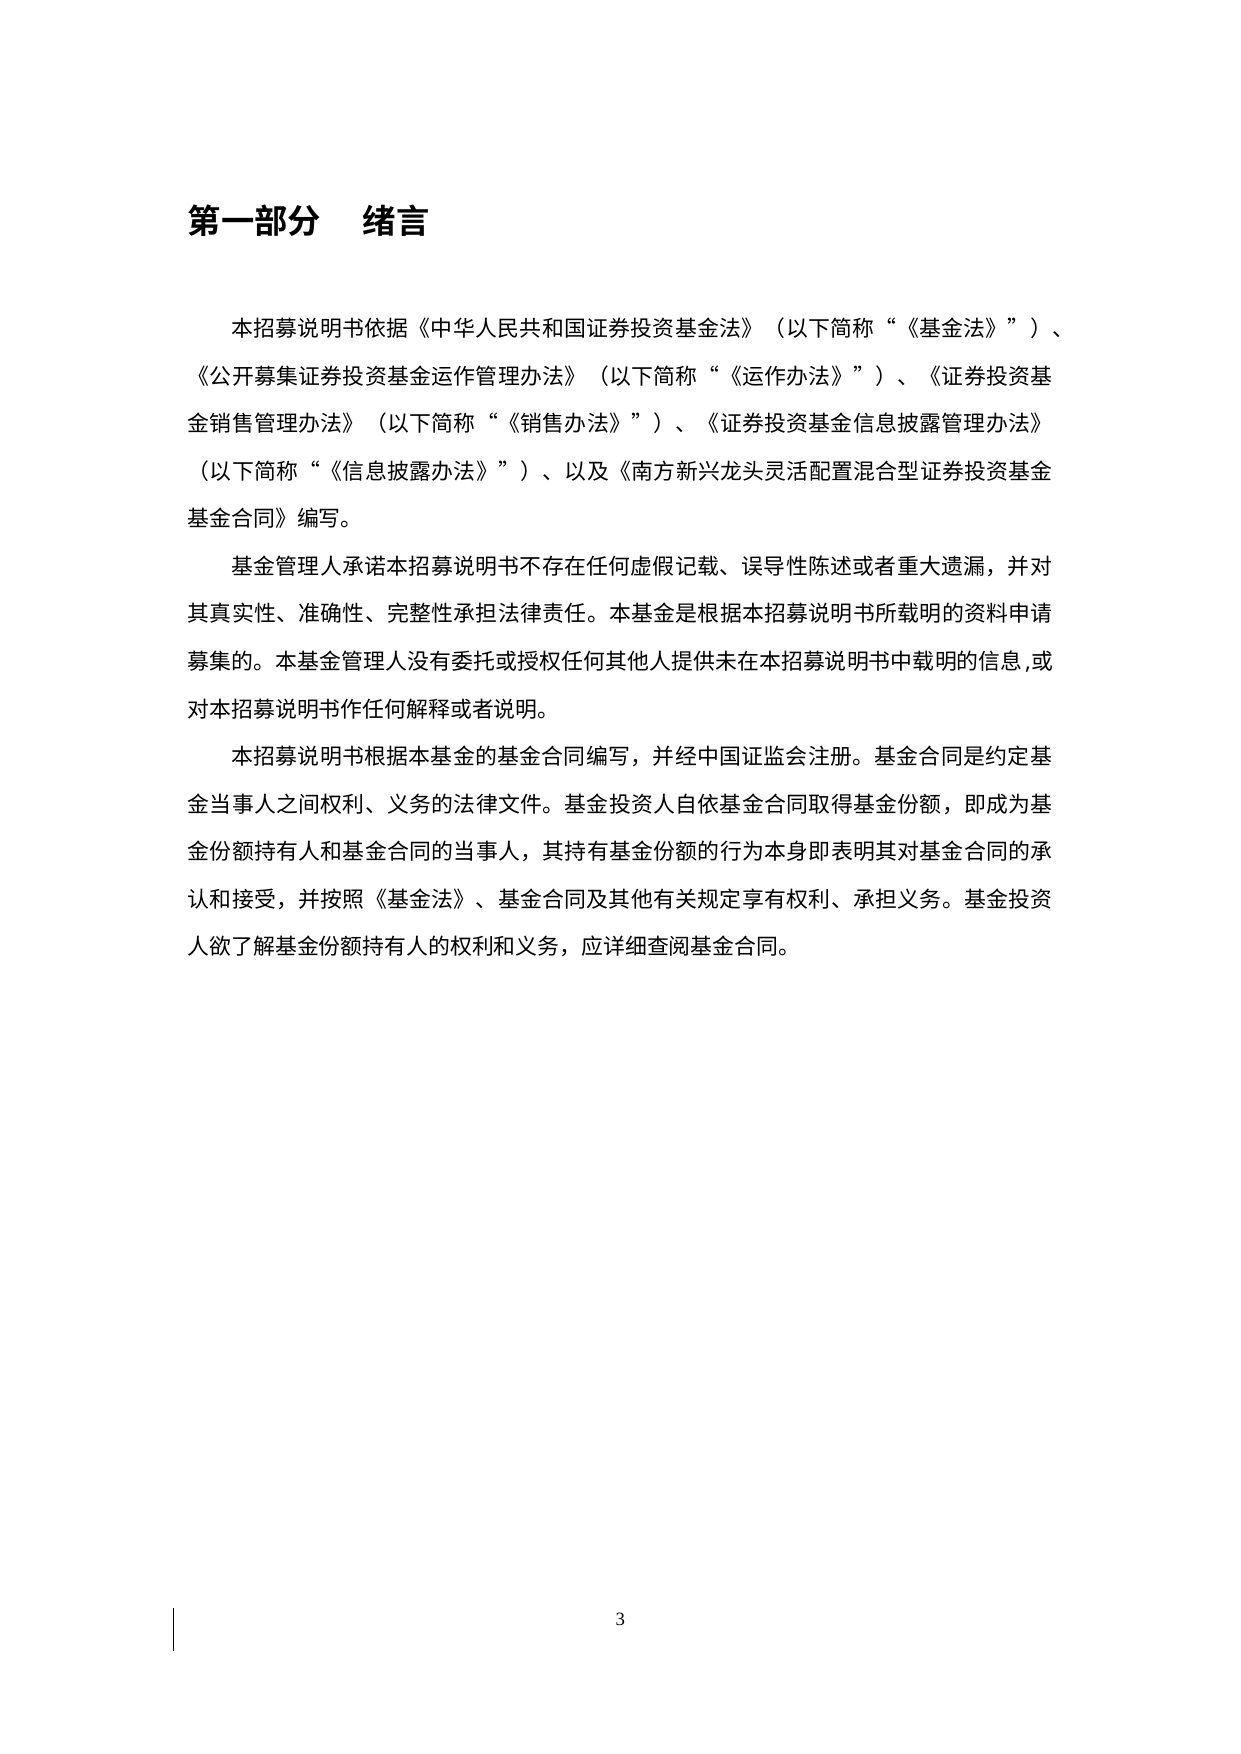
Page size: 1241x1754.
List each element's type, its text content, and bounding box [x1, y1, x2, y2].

text 基金管理人承诺本招募说明书不存在任何虚假记载、误导性陈述或者重大遗漏，并对其真实性、准确性、完整性承担法律责任。本基金是根据本招募说明书所载明的资料申请募集的。本基金管理人没有委托或授权任何其他人提供未在本招募说明书中载明的信息,或对本招募说明书作任何解释或者说明。 [187, 549, 1053, 723]
text 本招募说明书依据《中华人民共和国证券投资基金法》（以下简称“《基金法》”）、《公开募集证券投资基金运作管理办法》（以下简称“《运作办法》”）、《证券投资基金销售管理办法》（以下简称“《销售办法》”）、《证券投资基金信息披露管理办法》（以下简称“《信息披露办法》”）、以及《南方新兴龙头灵活配置混合型证券投资基金基金合同》编写。 [187, 311, 1053, 533]
text 本招募说明书根据本基金的基金合同编写，并经中国证监会注册。基金合同是约定基金当事人之间权利、义务的法律文件。基金投资人自依基金合同取得基金份额，即成为基金份额持有人和基金合同的当事人，其持有基金份额的行为本身即表明其对基金合同的承认和接受，并按照《基金法》、基金合同及其他有关规定享有权利、承担义务。基金投资人欲了解基金份额持有人的权利和义务，应详细查阅基金合同。 [187, 739, 1053, 961]
subtitle 绪言 [187, 194, 1053, 243]
